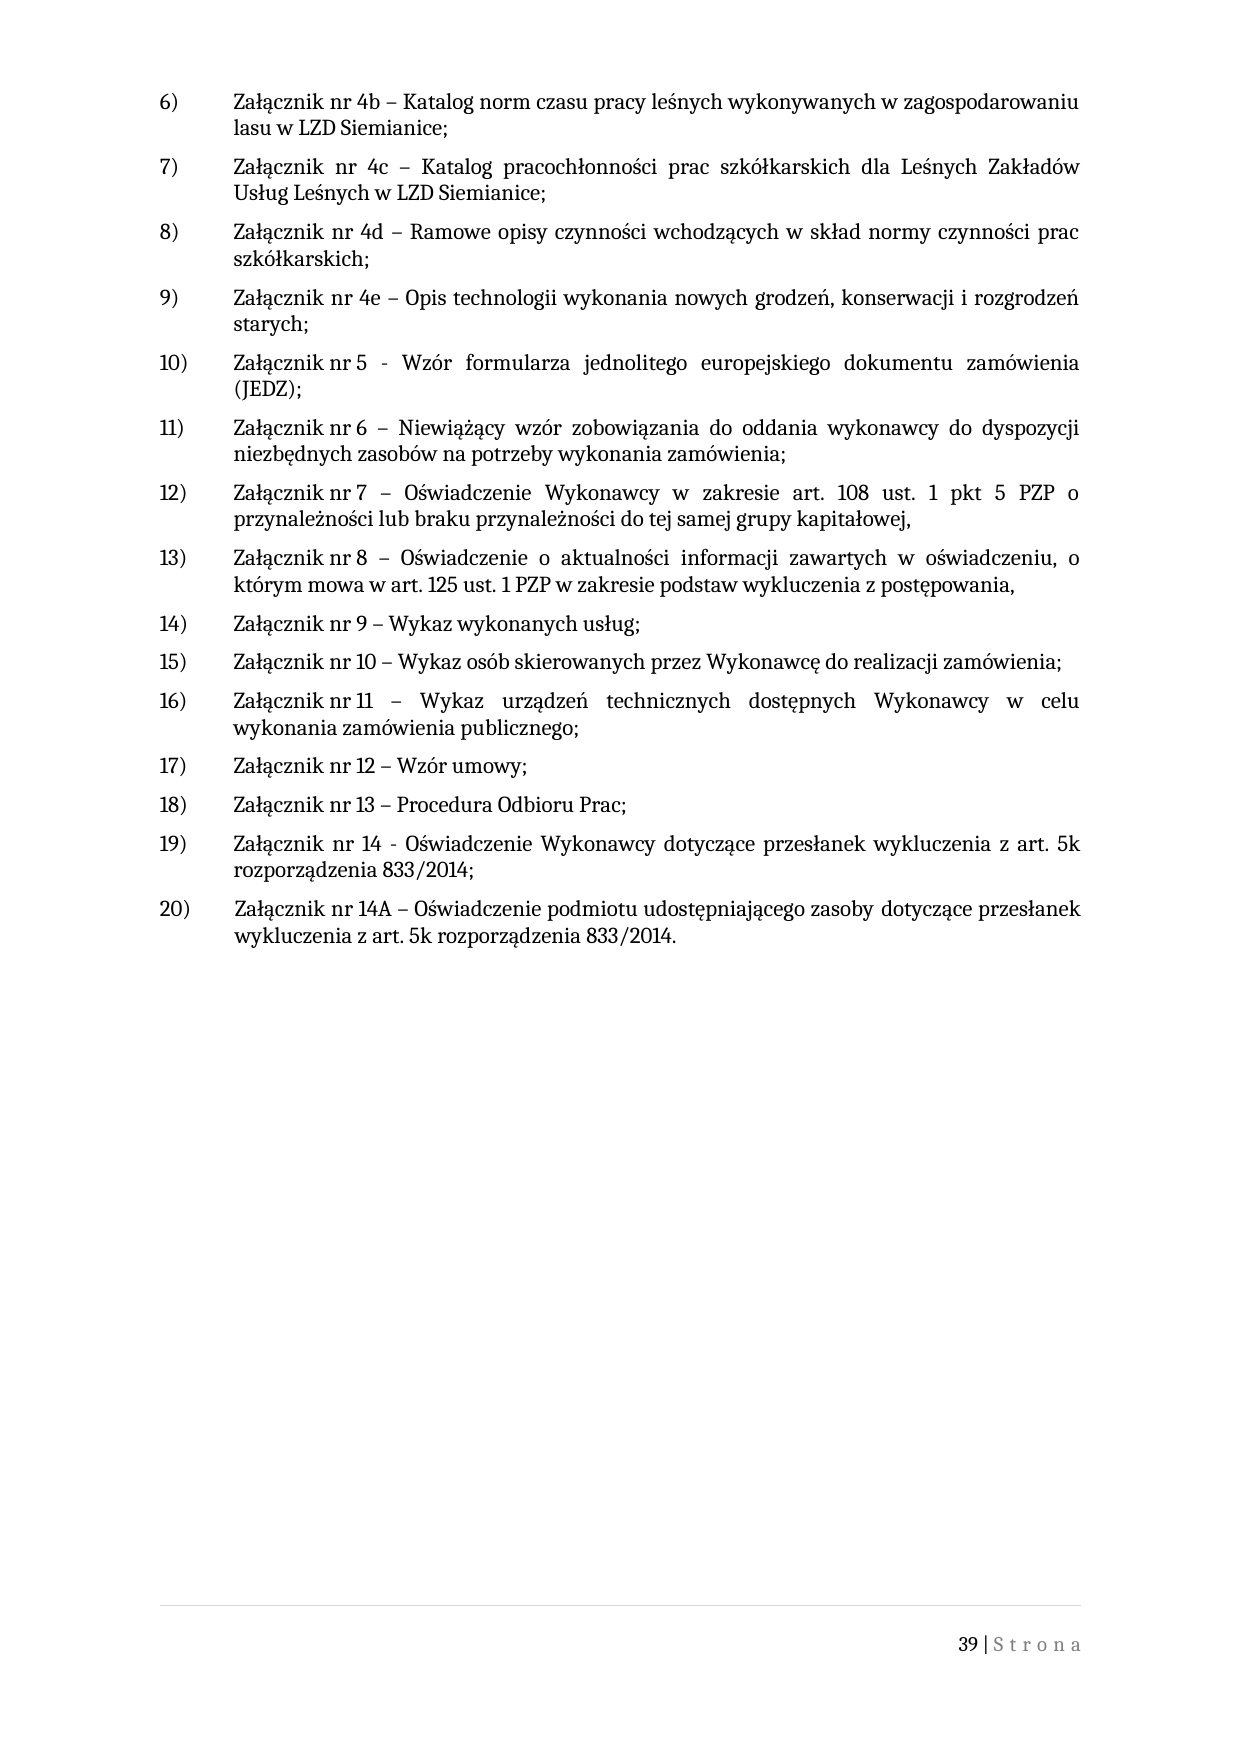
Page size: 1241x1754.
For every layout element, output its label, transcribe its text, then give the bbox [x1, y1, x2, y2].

list Załącznik nr 10 – Wykaz osób skierowanych przez Wykonawcę do realizacji zamówienia; [159, 649, 1081, 676]
list Załącznik nr 6 – Niewiążący wzór zobowiązania do oddania wykonawcy do dyspozycji niezbędnych zasobów na potrzeby wykonania zamówienia; [159, 415, 1081, 467]
list Załącznik nr 14 - Oświadczenie Wykonawcy dotyczące przesłanek wykluczenia z art. 5k rozporządzenia 833/2014; [159, 831, 1081, 884]
list Załącznik nr 4b – Katalog norm czasu pracy leśnych wykonywanych w zagospodarowaniu lasu w LZD Siemianice; [159, 89, 1081, 141]
list Załącznik nr 5 - Wzór formularza jednolitego europejskiego dokumentu zamówienia (JEDZ); [159, 349, 1081, 402]
list Załącznik nr 4d – Ramowe opisy czynności wchodzących w skład normy czynności prac szkółkarskich; [159, 219, 1081, 272]
list Załącznik nr 7 – Oświadczenie Wykonawcy w zakresie art. 108 ust. 1 pkt 5 PZP o przynależności lub braku przynależności do tej samej grupy kapitałowej, [159, 480, 1081, 533]
list Załącznik nr 4c – Katalog pracochłonności prac szkółkarskich dla Leśnych Zakładów Usług Leśnych w LZD Siemianice; [159, 154, 1081, 207]
list Załącznik nr 11 – Wykaz urządzeń technicznych dostępnych Wykonawcy w celu wykonania zamówienia publicznego; [159, 688, 1081, 741]
list Załącznik nr 13 – Procedura Odbioru Prac; [159, 792, 1081, 818]
list Załącznik nr 12 – Wzór umowy; [159, 753, 1081, 779]
list Załącznik nr 14A – Oświadczenie podmiotu udostępniającego zasoby dotyczące przesłanek wykluczenia z art. 5k rozporządzenia 833/2014. [159, 896, 1081, 949]
list Załącznik nr 9 – Wykaz wykonanych usług; [159, 610, 1081, 637]
list Załącznik nr 4e – Opis technologii wykonania nowych grodzeń, konserwacji i rozgrodzeń starych; [159, 284, 1081, 337]
list Załącznik nr 8 – Oświadczenie o aktualności informacji zawartych w oświadczeniu, o którym mowa w art. 125 ust. 1 PZP w zakresie podstaw wykluczenia z postępowania, [159, 545, 1081, 598]
